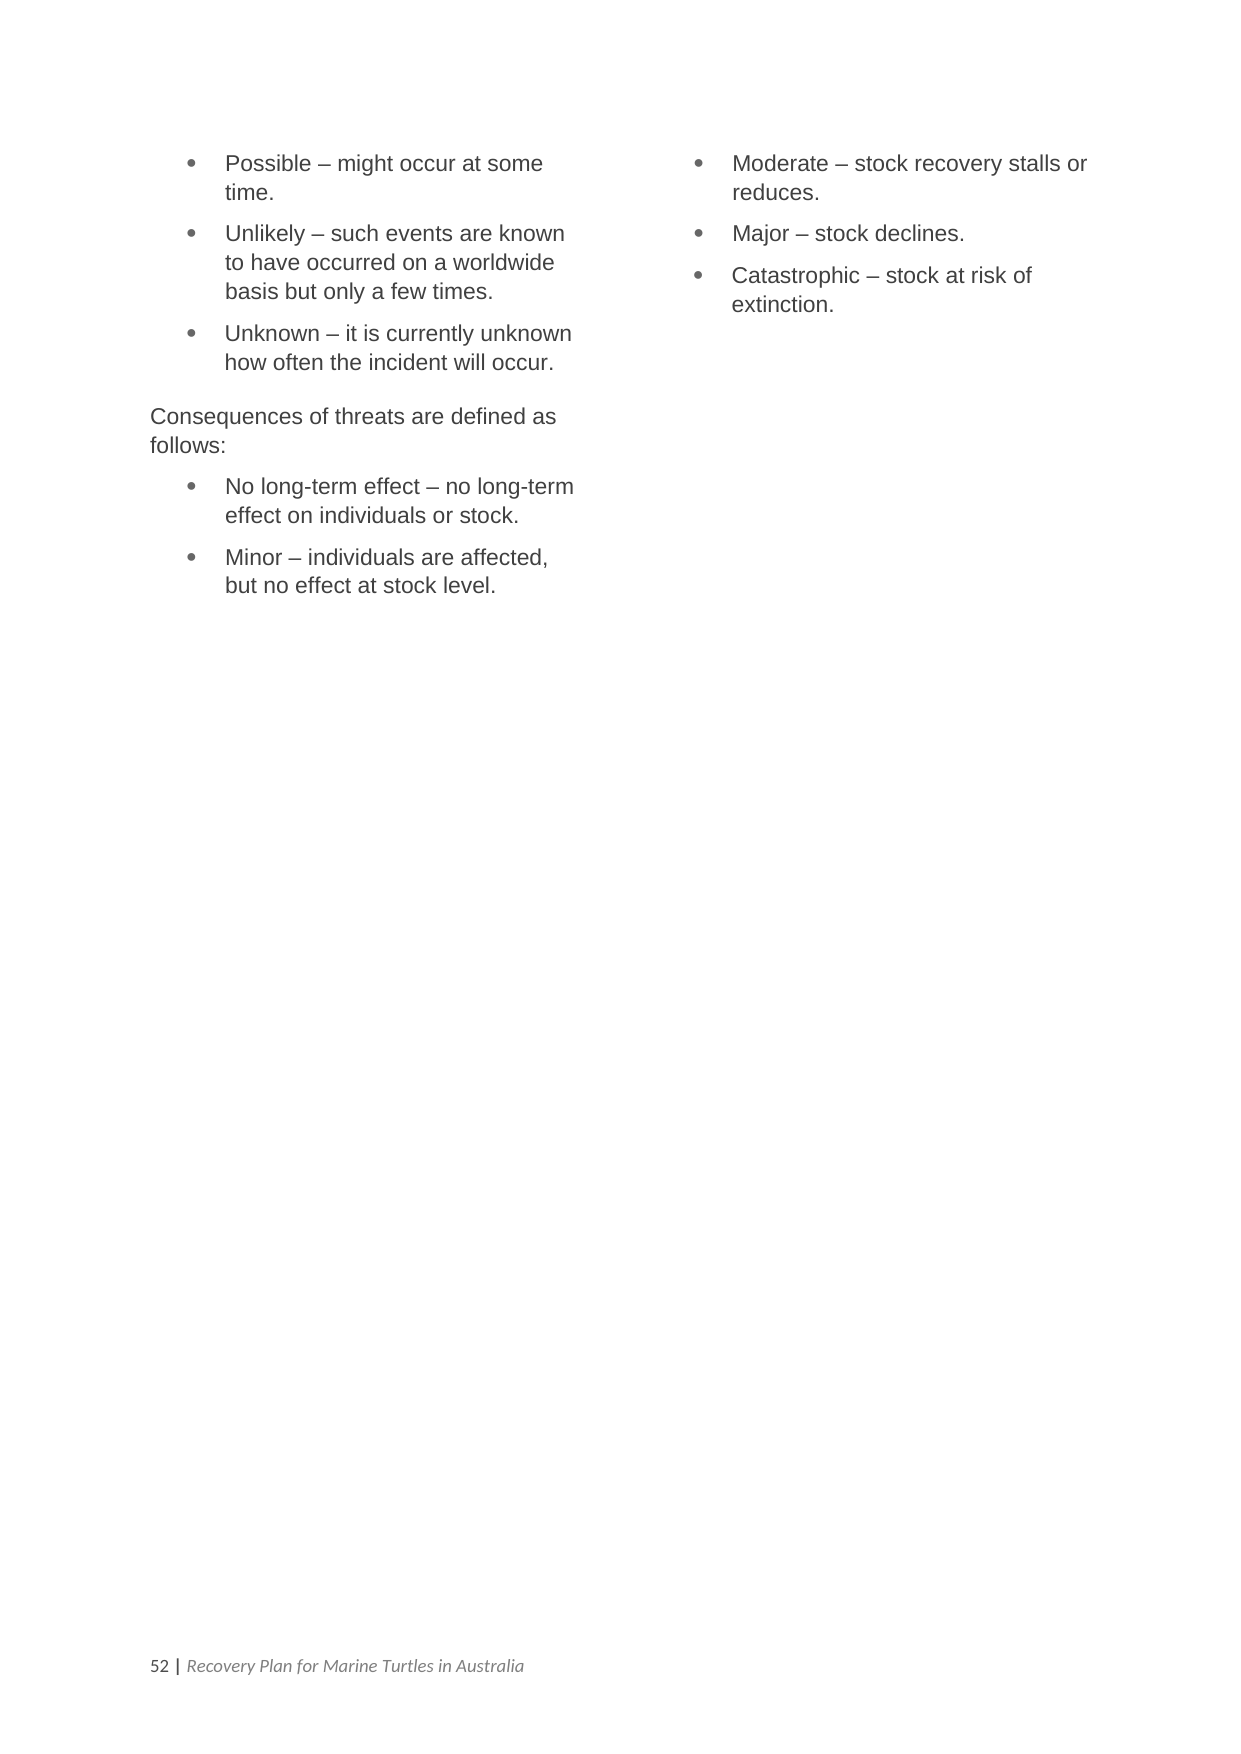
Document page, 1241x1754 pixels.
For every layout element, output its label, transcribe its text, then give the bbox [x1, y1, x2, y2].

list No long-term effect – no long-term effect on individuals or stock. [187, 473, 583, 528]
list Catastrophic – stock at risk of extinction. [694, 262, 1090, 317]
text Consequences of threats are defined as follows: [150, 403, 583, 458]
list Major – stock declines. [694, 220, 1090, 247]
list Minor – individuals are affected, but no effect at stock level. [187, 543, 583, 599]
list Unlikely – such events are known to have occurred on a worldwide basis but only a few times. [187, 220, 583, 305]
list Unknown – it is currently unknown how often the incident will occur. [187, 320, 583, 375]
list Moderate – stock recovery stalls or reduces. [694, 150, 1090, 205]
list Possible – might occur at some time. [187, 150, 583, 205]
